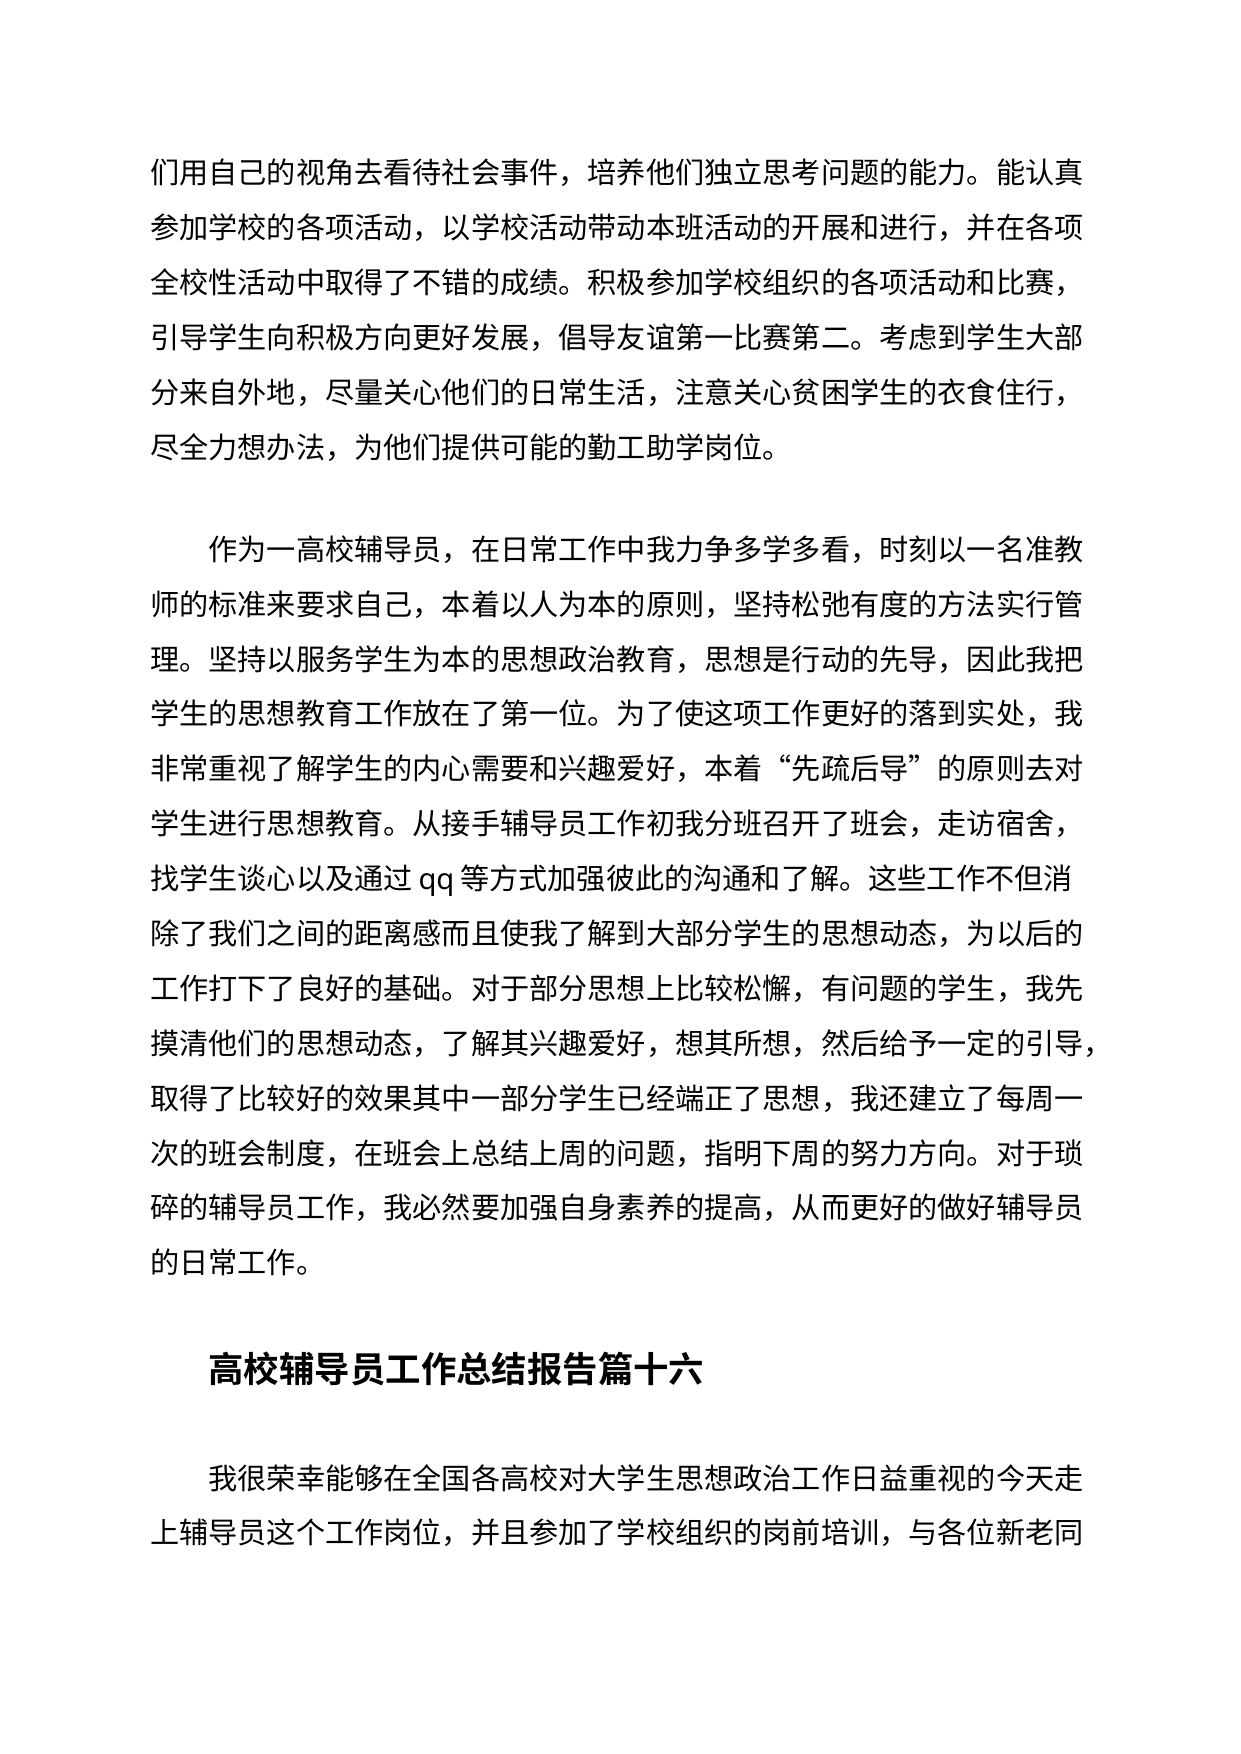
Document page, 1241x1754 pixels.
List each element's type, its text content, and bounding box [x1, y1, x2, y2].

text 作为一高校辅导员，在日常工作中我力争多学多看，时刻以一名准教师的标准来要求自己，本着以人为本的原则，坚持松弛有度的方法实行管理。坚持以服务学生为本的思想政治教育，思想是行动的先导，因此我把学生的思想教育工作放在了第一位。为了使这项工作更好的落到实处，我非常重视了解学生的内心需要和兴趣爱好，本着“先疏后导”的原则去对学生进行思想教育。从接手辅导员工作初我分班召开了班会，走访宿舍，找学生谈心以及通过qq等方式加强彼此的沟通和了解。这些工作不但消除了我们之间的距离感而且使我了解到大部分学生的思想动态，为以后的工作打下了良好的基础。对于部分思想上比较松懈，有问题的学生，我先摸清他们的思想动态，了解其兴趣爱好，想其所想，然后给予一定的引导，取得了比较好的效果其中一部分学生已经端正了思想，我还建立了每周一次的班会制度，在班会上总结上周的问题，指明下周的努力方向。对于琐碎的辅导员工作，我必然要加强自身素养的提高，从而更好的做好辅导员的日常工作。 [150, 526, 1090, 1282]
text 高校辅导员工作总结报告篇十六 [150, 1342, 1090, 1393]
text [150, 150, 1090, 467]
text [150, 1455, 1090, 1552]
